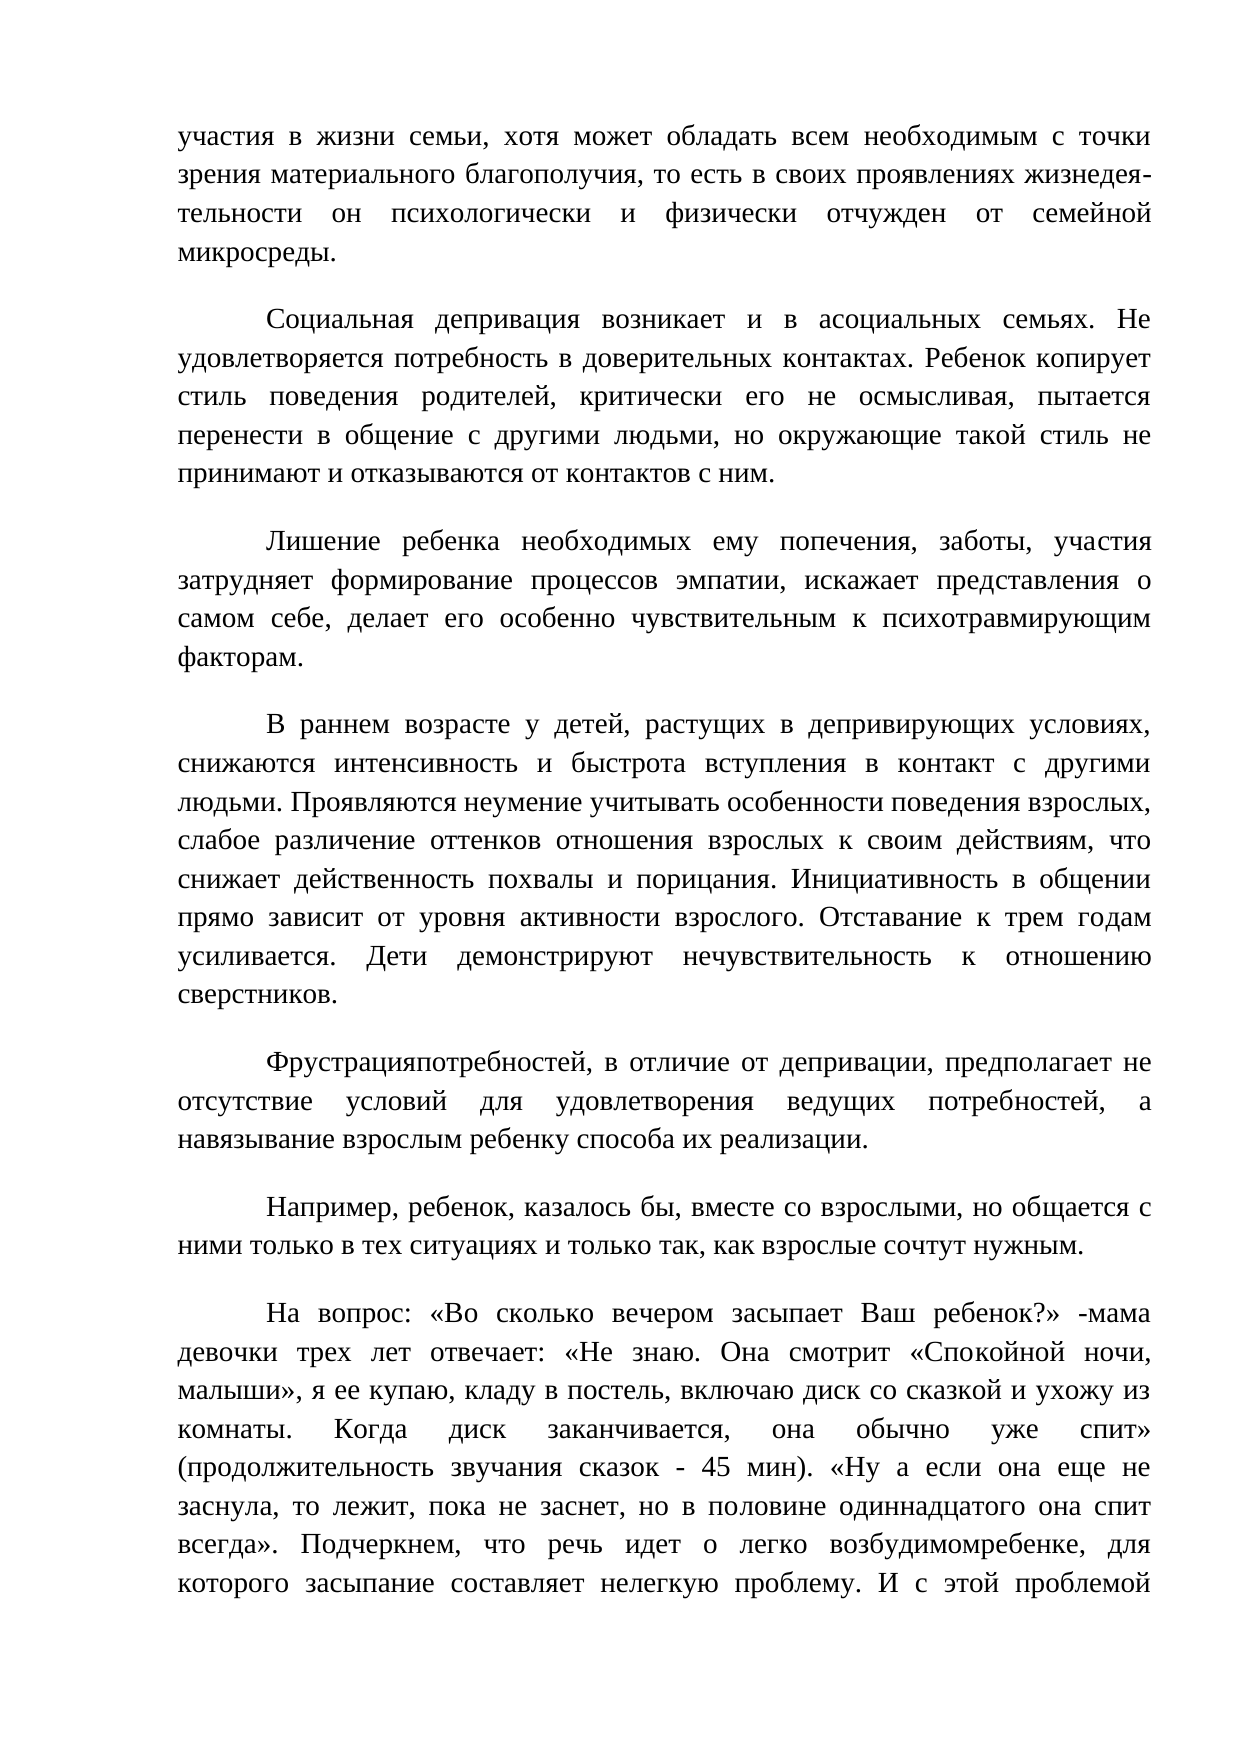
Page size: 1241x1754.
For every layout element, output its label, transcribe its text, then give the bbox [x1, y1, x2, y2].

text В раннем возрасте у детей, растущих в депривирующих условиях, снижаются интенсивность и быстрота вступления в контакт с другими людьми. Проявляются неумение учитывать особенности поведения взрослых, слабое различение оттенков отношения взрослых к своим действиям, что снижает действенность похвалы и порицания. Инициативность в общении прямо зависит от уровня активности взрослого. Отставание к трем годам усиливается. Дети демонстрируют нечувствительность к отношению сверстников. [177, 707, 1152, 1010]
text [177, 118, 1152, 267]
text Например, ребенок, казалось бы, вместе со взрослыми, но общается с ними только в тех ситуациях и только так, как взрослые сочтут нужным. [177, 1189, 1152, 1261]
text Лишение ребенка необходимых ему попечения, заботы, участия затрудняет формирование процессов эмпатии, искажает представления о самом себе, делает его особенно чувствительным к психотравмирующим факторам. [177, 523, 1152, 672]
text Фрустрацияпотребностей, в отличие от депривации, предполагает не отсутствие условий для удовлетворения ведущих потребностей, а навязывание взрослым ребенку способа их реализации. [177, 1044, 1152, 1155]
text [177, 1295, 1152, 1598]
text Социальная депривация возникает и в асоциальных семьях. Не удовлетворяется потребность в доверительных контактах. Ребенок копирует стиль поведения родителей, критически его не осмысливая, пытается перенести в общение с другими людьми, но окружающие такой стиль не принимают и отказываются от контактов с ним. [177, 301, 1152, 489]
